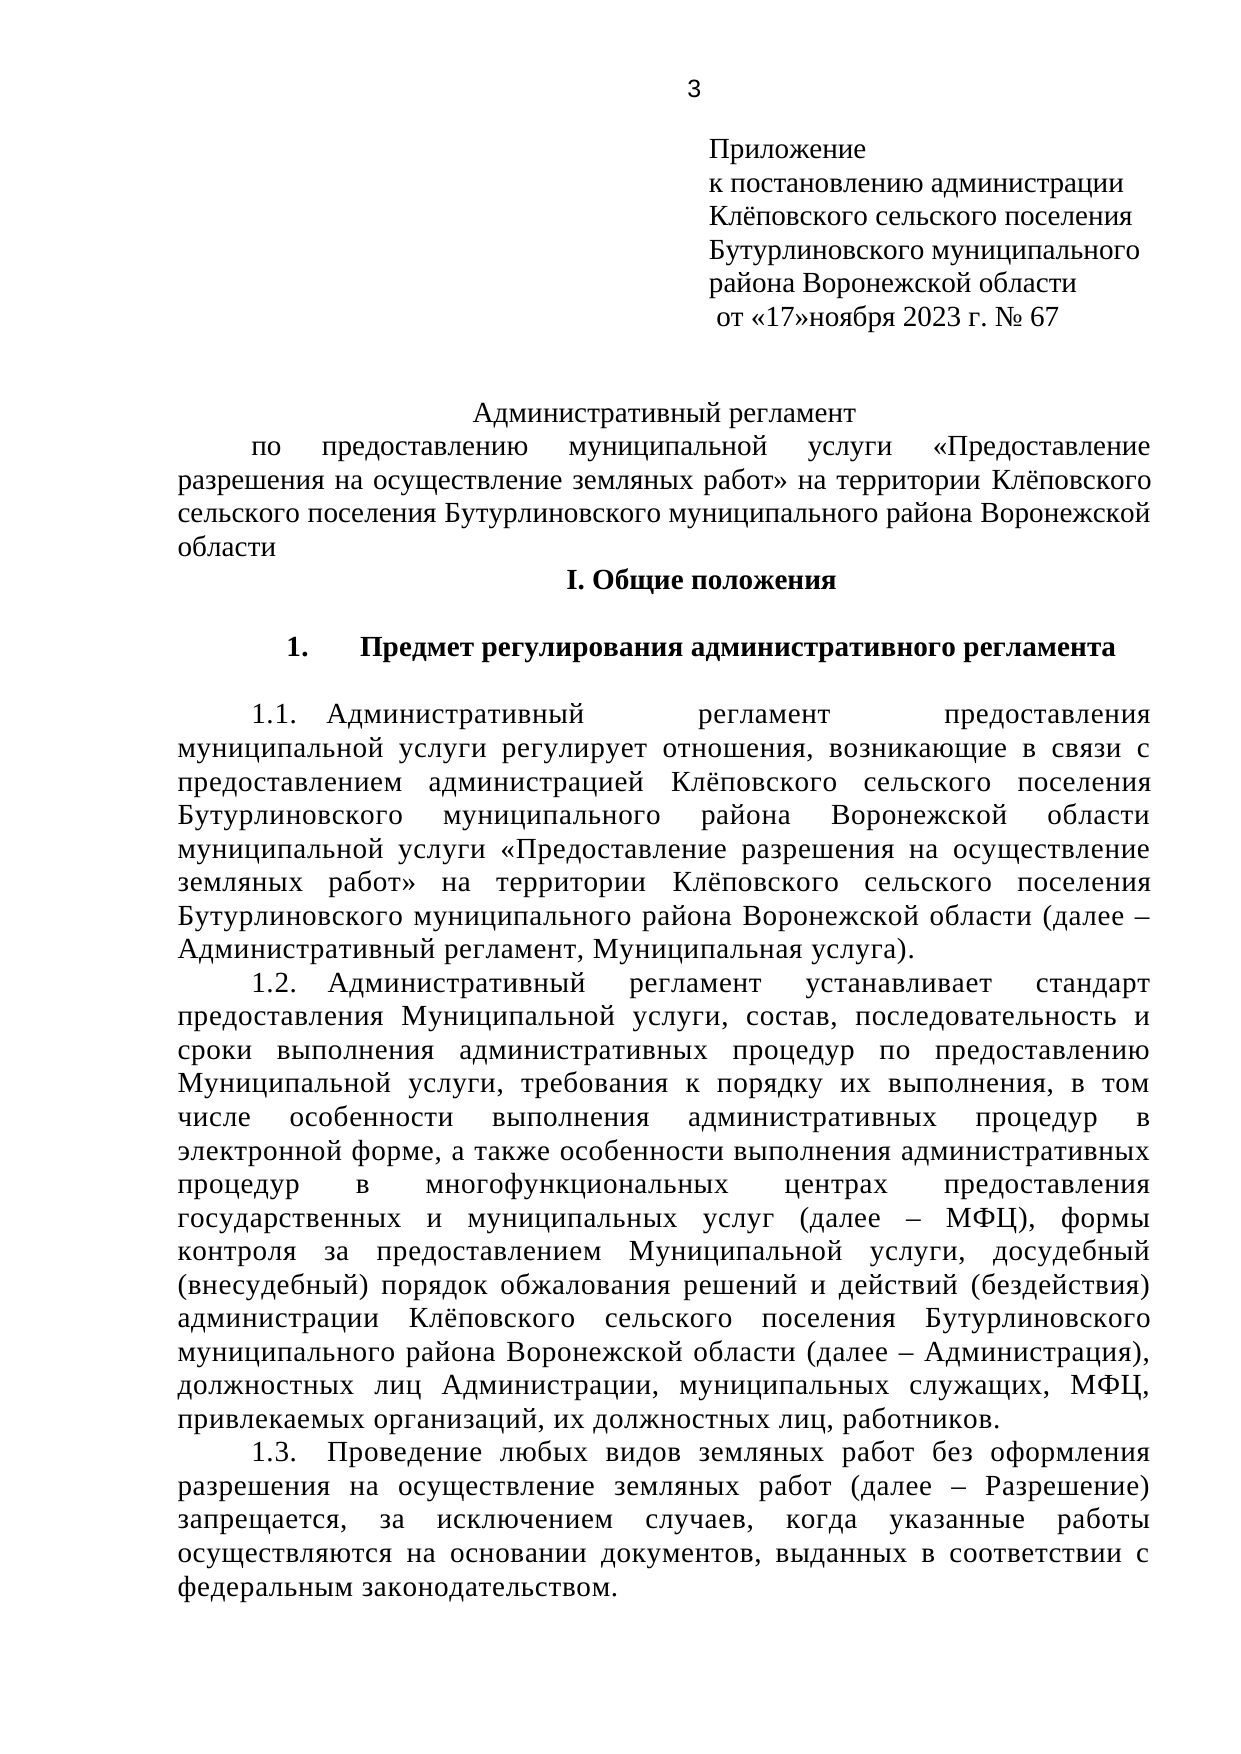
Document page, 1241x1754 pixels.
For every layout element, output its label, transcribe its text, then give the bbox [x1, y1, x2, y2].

text по предоставлению муниципальной услуги «Предоставление разрешения на осуществление земляных работ» на территории Клёповского сельского поселения Бутурлиновского муниципального района Воронежской области [177, 428, 1152, 562]
text Приложение [709, 131, 1152, 165]
list Проведение любых видов земляных работ без оформления разрешения на осуществление земляных работ (далее – Разрешение) запрещается, за исключением случаев, когда указанные работы осуществляются на основании документов, выданных в соответствии с федеральным законодательством. [177, 1434, 1152, 1602]
text к постановлению администрации [709, 165, 1152, 198]
text Административный регламент [177, 395, 1152, 428]
list Административный регламент устанавливает стандарт предоставления Муниципальной услуги, состав, последовательность и сроки выполнения административных процедур по предоставлению Муниципальной услуги, требования к порядку их выполнения, в том числе особенности выполнения административных процедур в электронной форме, а также особенности выполнения административных процедур в многофункциональных центрах предоставления государственных и муниципальных услуг (далее – МФЦ), формы контроля за предоставлением Муниципальной услуги, досудебный (внесудебный) порядок обжалования решений и действий (бездействия) администрации Клёповского сельского поселения Бутурлиновского муниципального района Воронежской области (далее – Администрация), должностных лиц Администрации, муниципальных служащих, МФЦ, привлекаемых организаций, их должностных лиц, работников. [177, 965, 1152, 1434]
text Бутурлиновского муниципального района Воронежской области [709, 232, 1152, 299]
list Административный регламент предоставления муниципальной услуги регулирует отношения, возникающие в связи с предоставлением администрацией Клёповского сельского поселения Бутурлиновского муниципального района Воронежской области муниципальной услуги «Предоставление разрешения на осуществление земляных работ» на территории Клёповского сельского поселения Бутурлиновского муниципального района Воронежской области (далее – Административный регламент, Муниципальная услуга). [177, 697, 1152, 965]
list Предмет регулирования административного регламента [177, 629, 1152, 663]
text I. Общие положения [177, 562, 1152, 596]
text от «17»ноября 2023 г. № 67 [709, 299, 1152, 332]
text Клёповского сельского поселения [709, 198, 1152, 232]
